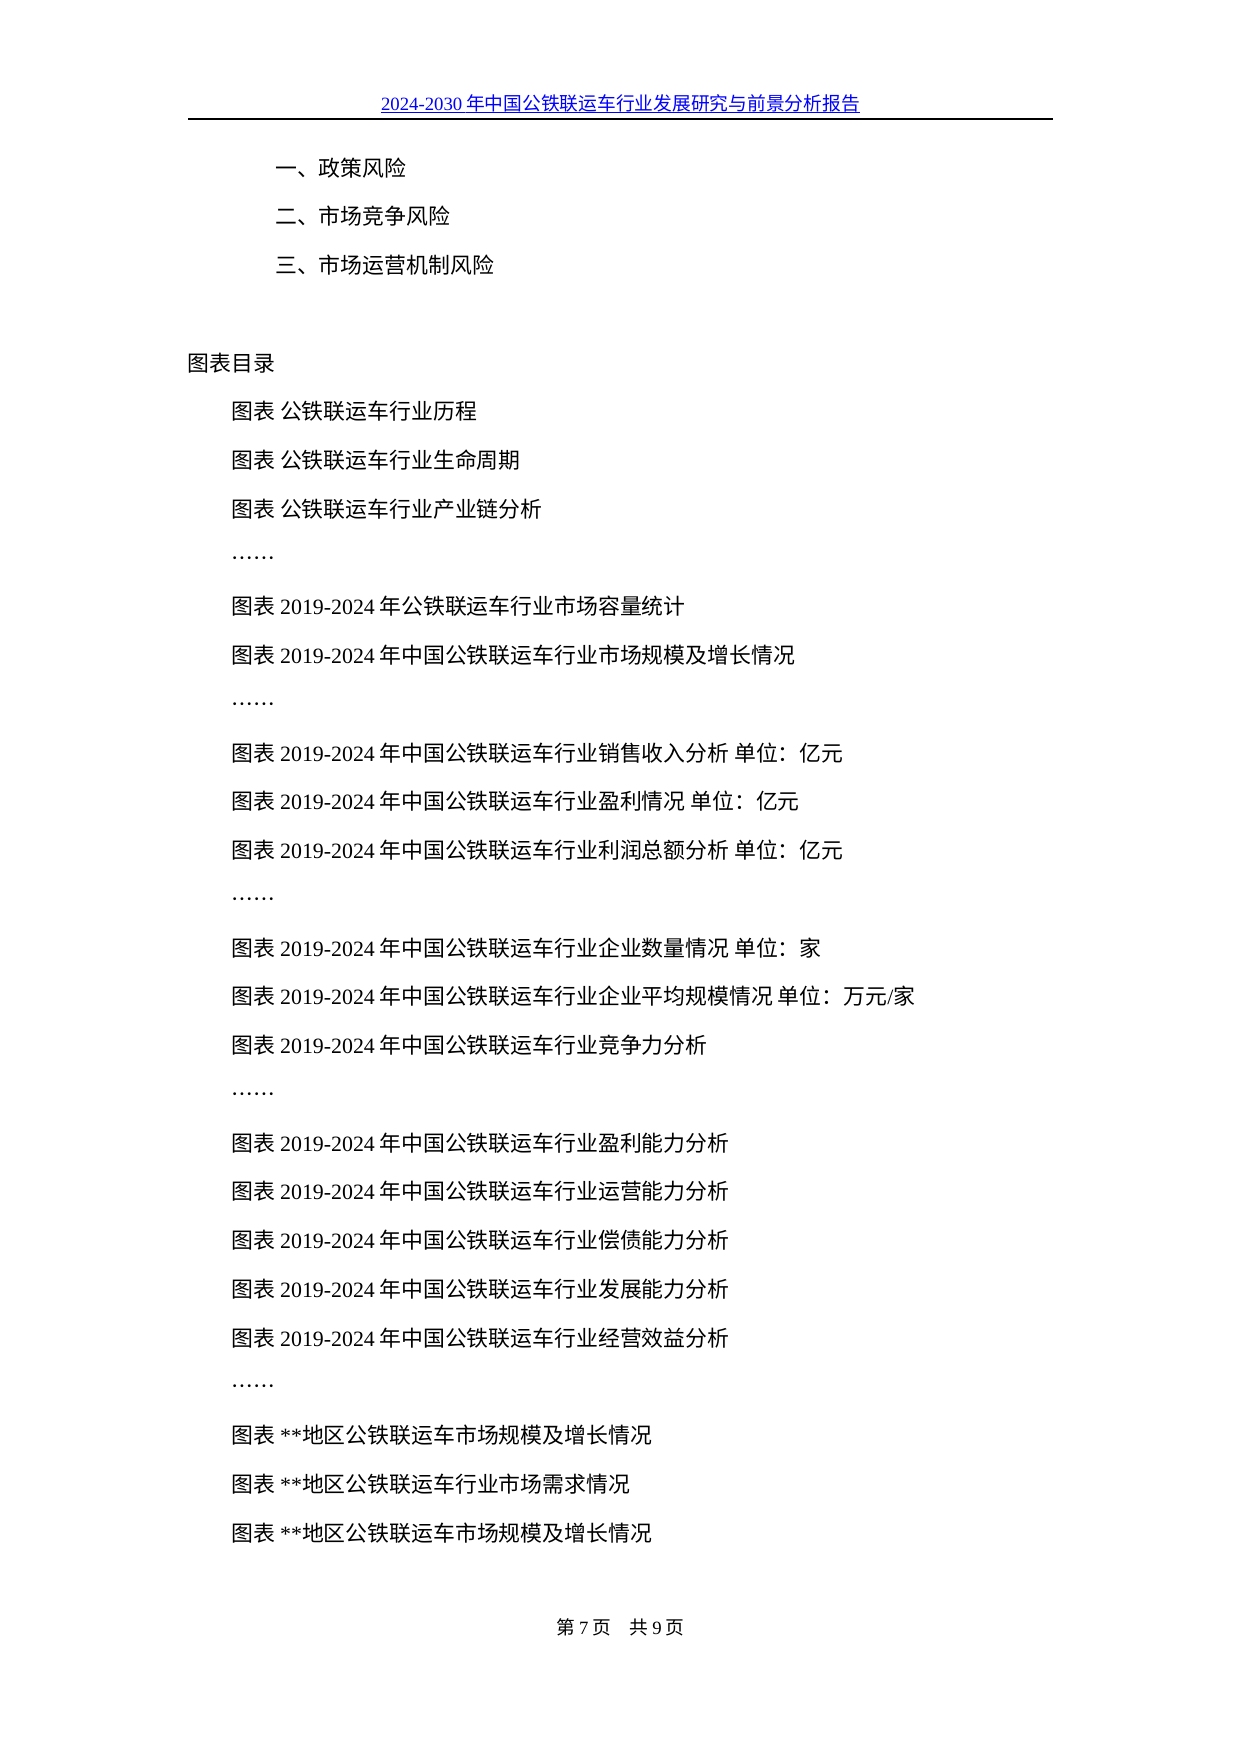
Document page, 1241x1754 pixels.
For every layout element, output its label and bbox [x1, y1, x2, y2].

text [187, 150, 1053, 1548]
